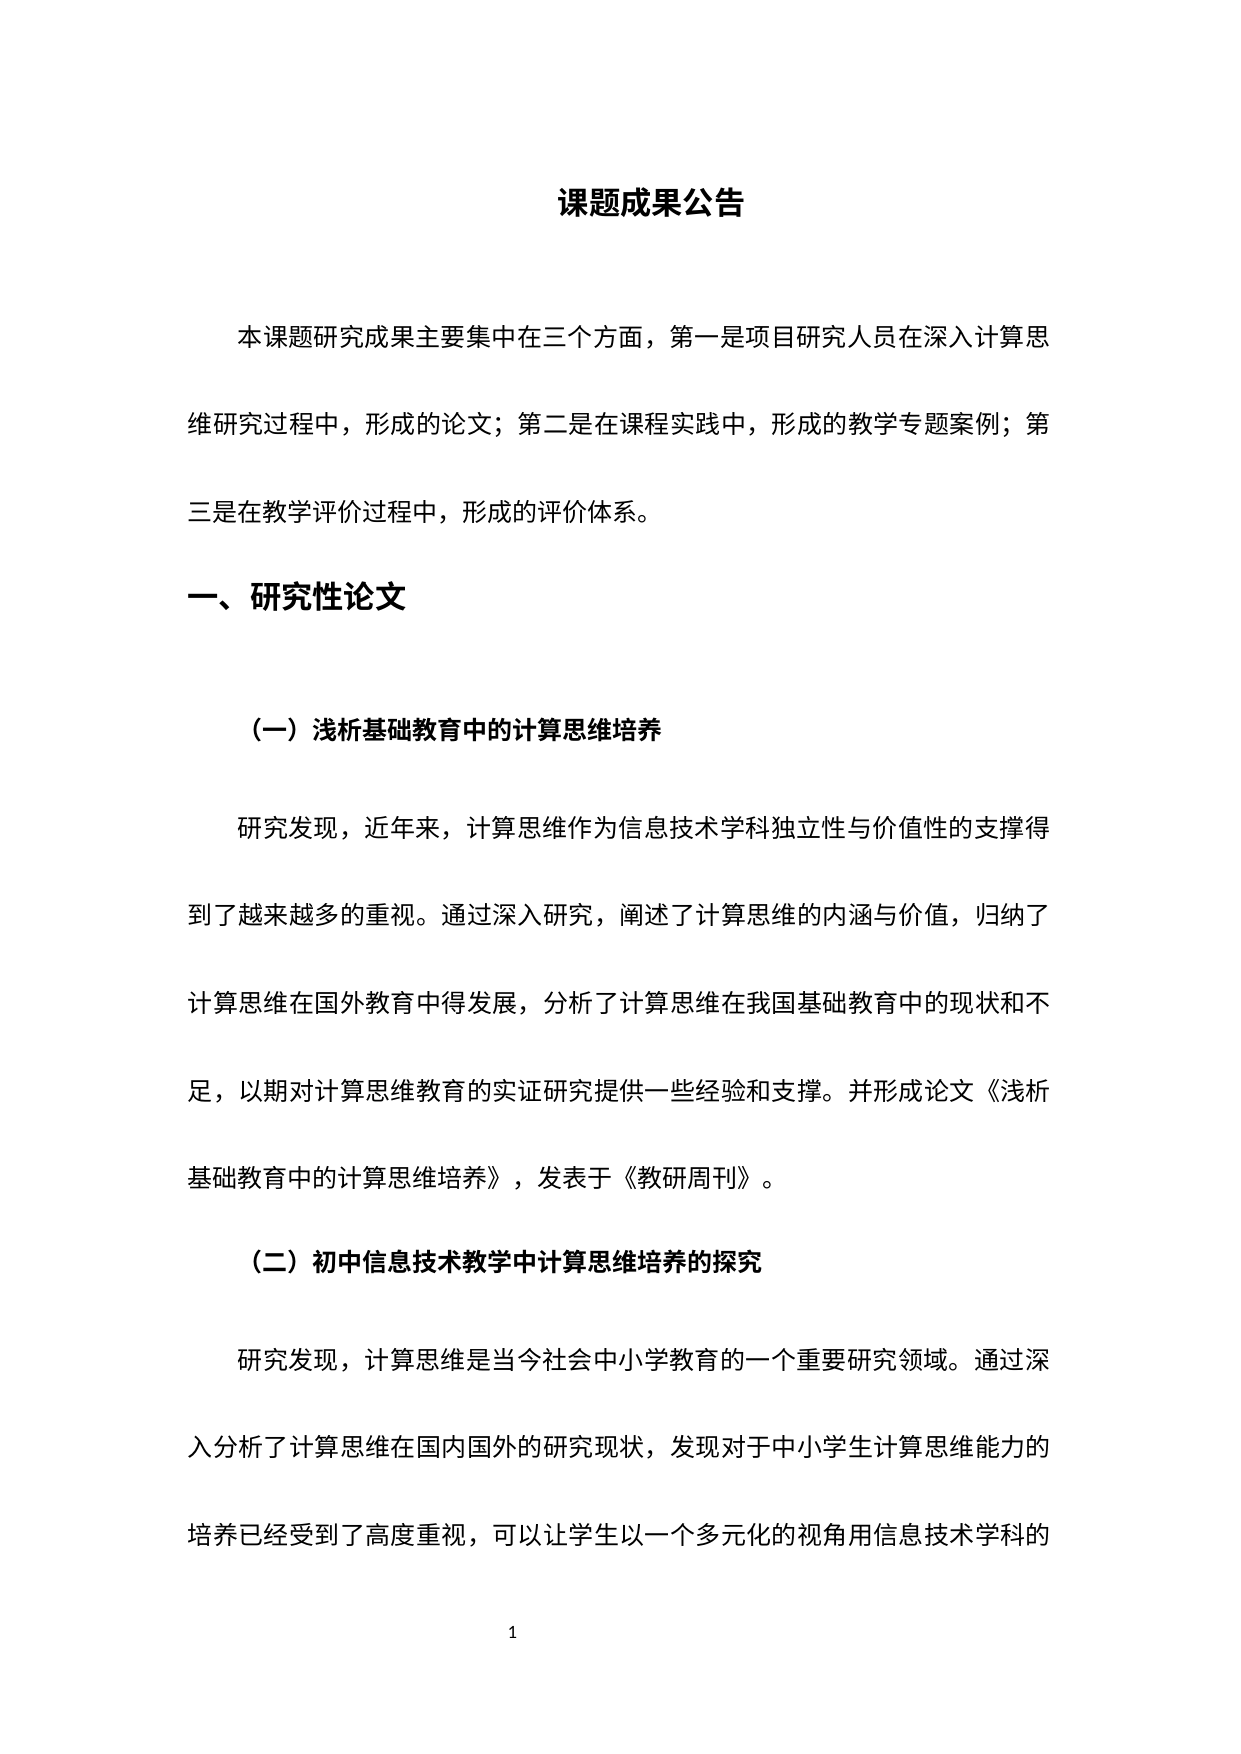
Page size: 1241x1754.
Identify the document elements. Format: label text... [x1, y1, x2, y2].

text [187, 1326, 1053, 1566]
text 研究发现，近年来，计算思维作为信息技术学科独立性与价值性的支撑得到了越来越多的重视。通过深入研究，阐述了计算思维的内涵与价值，归纳了计算思维在国外教育中得发展，分析了计算思维在我国基础教育中的现状和不足，以期对计算思维教育的实证研究提供一些经验和支撑。并形成论文《浅析基础教育中的计算思维培养》，发表于《教研周刊》。 [187, 794, 1053, 1209]
subtitle （一）浅析基础教育中的计算思维培养 [187, 696, 1053, 761]
text 本课题研究成果主要集中在三个方面，第一是项目研究人员在深入计算思维研究过程中，形成的论文；第二是在课程实践中，形成的教学专题案例；第三是在教学评价过程中，形成的评价体系。 [187, 303, 1053, 543]
subtitle （二）初中信息技术教学中计算思维培养的探究 [187, 1228, 1053, 1293]
subtitle 研究性论文 [187, 562, 1053, 627]
subtitle 课题成果公告 [187, 168, 1053, 233]
